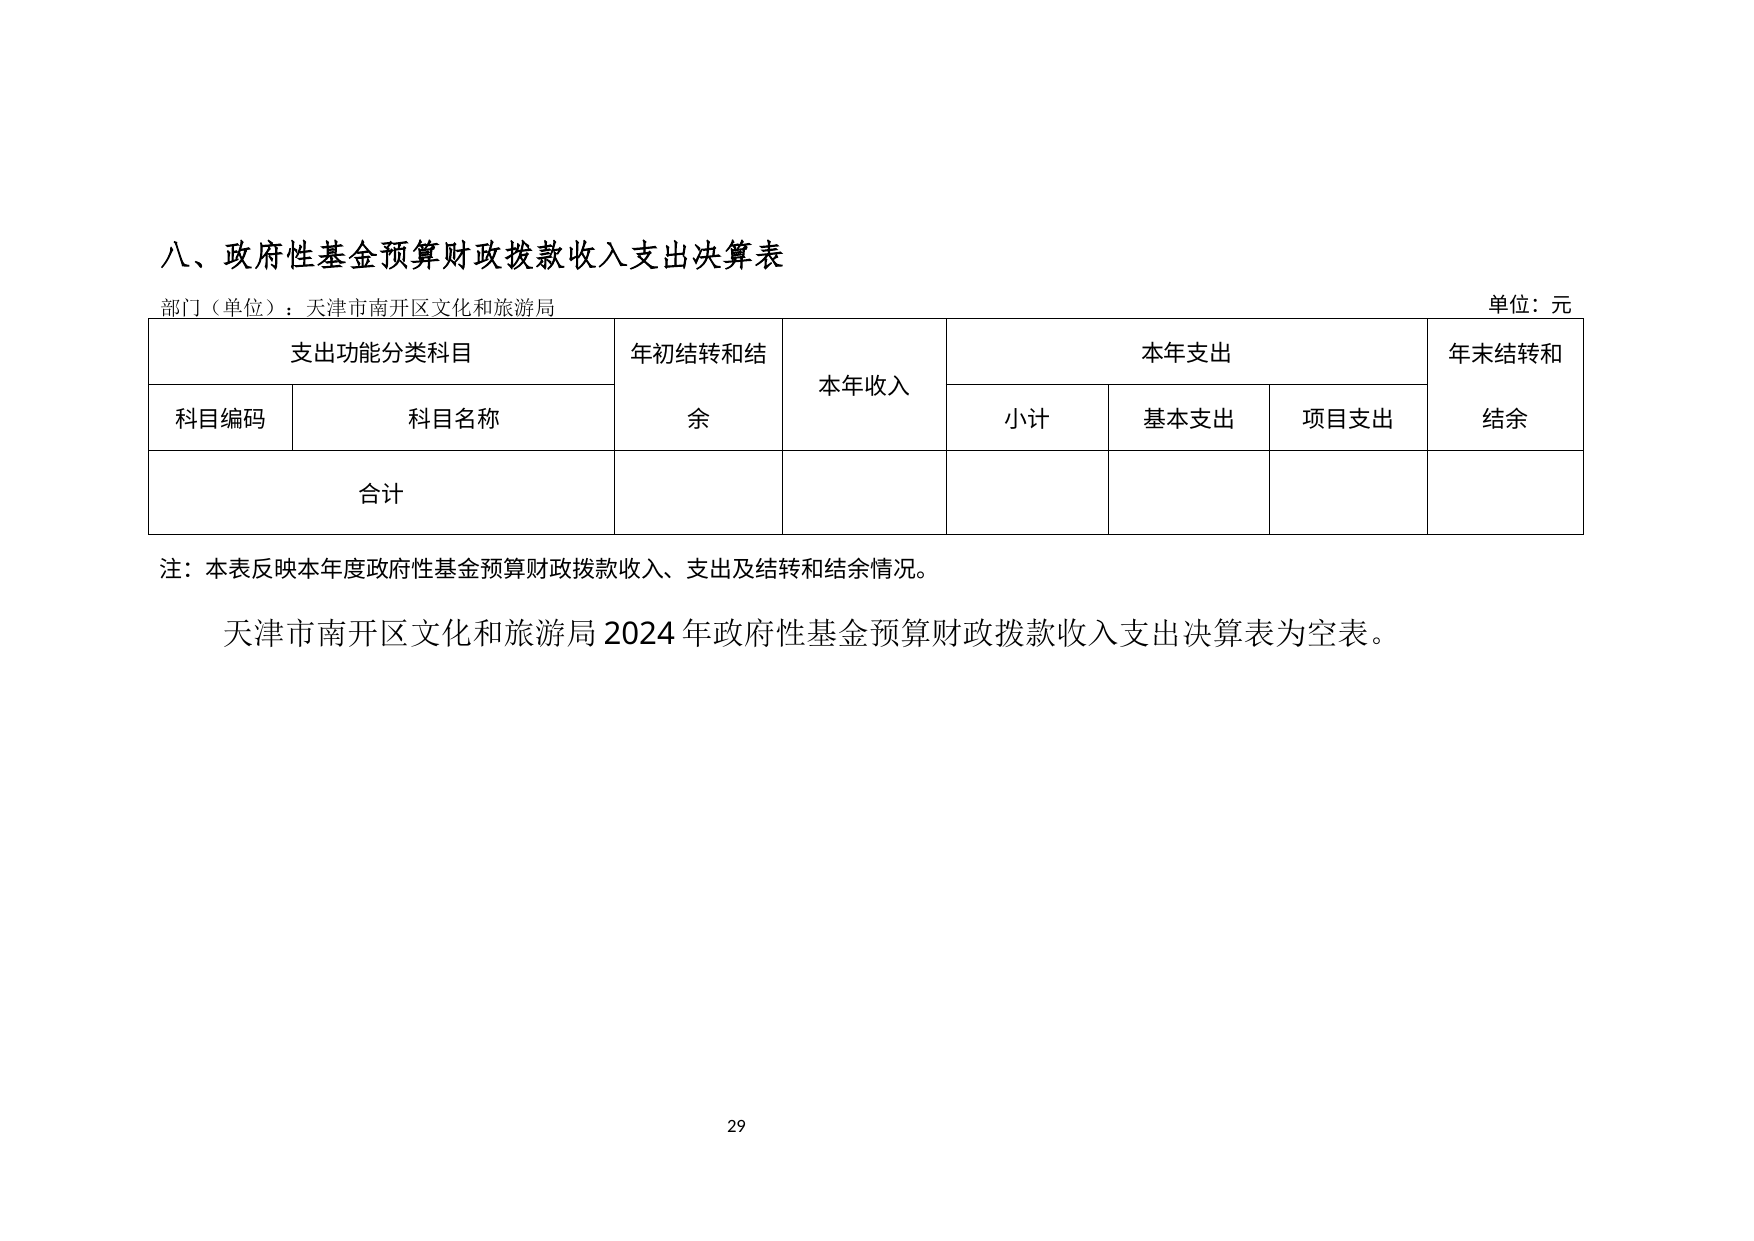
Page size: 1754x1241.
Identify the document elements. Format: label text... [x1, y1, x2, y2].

table_cell 支出功能分类科目 [149, 319, 614, 384]
table_cell 本年收入 [783, 319, 946, 450]
table_cell 注：本表反映本年度政府性基金预算财政拨款收入、支出及结转和结余情况。 [148, 535, 1583, 599]
table_cell 年末结转和结余 [1428, 319, 1583, 450]
table_cell [615, 451, 782, 533]
table_cell 年初结转和结余 [615, 319, 782, 450]
table_cell 小计 [947, 385, 1108, 450]
table_header 部门（单位）：天津市南开区文化和旅游局 [148, 285, 1427, 318]
text 天津市南开区文化和旅游局2024年政府性基金预算财政拨款收入支出决算表为空表。 [159, 599, 1594, 664]
table_cell [1109, 451, 1269, 533]
table_cell 科目名称 [293, 385, 614, 450]
table_header 单位：元 [1427, 285, 1583, 318]
table_cell 本年支出 [947, 319, 1427, 384]
table_cell 合计 [149, 451, 614, 533]
table_cell [1270, 451, 1427, 533]
table_cell [783, 451, 946, 533]
text 八、政府性基金预算财政拨款收入支出决算表 [159, 220, 1594, 285]
table_cell 科目编码 [149, 385, 292, 450]
table_cell 基本支出 [1109, 385, 1269, 450]
table_cell [1428, 451, 1583, 533]
table_cell [947, 451, 1108, 533]
table_cell 项目支出 [1270, 385, 1427, 450]
